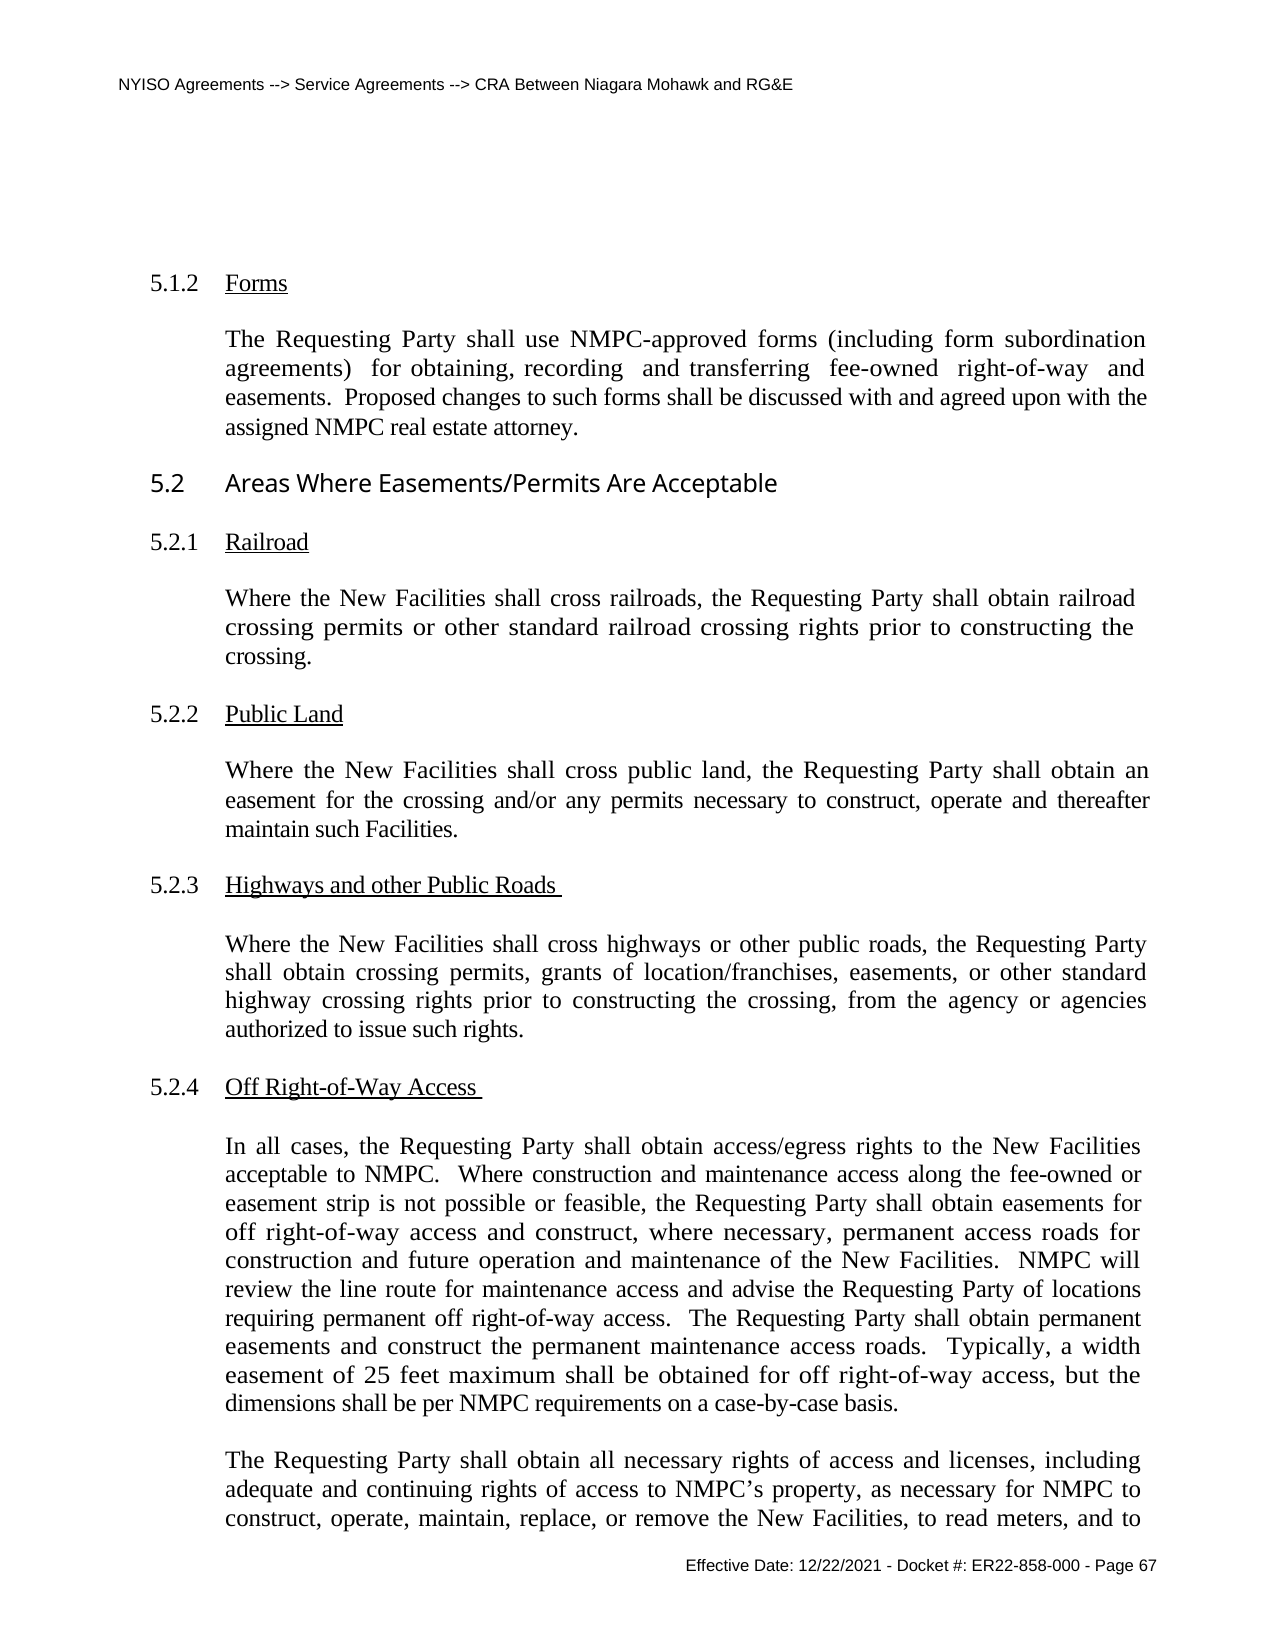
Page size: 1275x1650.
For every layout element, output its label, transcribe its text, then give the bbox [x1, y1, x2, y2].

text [225, 1445, 1151, 1532]
text 5.2.1 Railroad [150, 527, 1275, 556]
text Where the New Facilities shall cross railroads, the Requesting Party shall obtain railroad crossing permits or other standard railroad crossing rights prior to constructing the crossing. [225, 583, 1145, 670]
text In all cases, the Requesting Party shall obtain access/egress rights to the New Facilities acceptable to NMPC. Where construction and maintenance access along the fee-owned or easement strip is not possible or feasible, the Requesting Party shall obtain easements for off right-of-way access and construct, where necessary, permanent access roads for construction and future operation and maintenance of the New Facilities. NMPC will review the line route for maintenance access and advise the Requesting Party of locations requiring permanent off right-of-way access. The Requesting Party shall obtain permanent easements and construct the permanent maintenance access roads. Typically, a width easement of 25 feet maximum shall be obtained for off right-of-way access, but the dimensions shall be per NMPC requirements on a case-by-case basis. [225, 1131, 1151, 1418]
text Where the New Facilities shall cross public land, the Requesting Party shall obtain an easement for the crossing and/or any permits necessary to construct, operate and thereafter maintain such Facilities. [225, 756, 1151, 843]
text The Requesting Party shall use NMPC-approved forms (including form subordination agreements) for obtaining, recording and transferring fee-owned right-of-way and easements. Proposed changes to such forms shall be discussed with and agreed upon with the assigned NMPC real estate attorney. [225, 324, 1147, 441]
text 5.2.3 Highways and other Public Roads [150, 871, 1275, 899]
text 5.2.4 Off Right-of-Way Access [150, 1073, 1275, 1101]
text 5.2 Areas Where Easements/Permits Are Acceptable [150, 470, 1275, 499]
text 5.1.2 Forms [150, 268, 1275, 297]
text Where the New Facilities shall cross highways or other public roads, the Requesting Party shall obtain crossing permits, grants of location/franchises, easements, or other standard highway crossing rights prior to constructing the crossing, from the agency or agencies authorized to issue such rights. [225, 929, 1147, 1043]
text 5.2.2 Public Land [150, 700, 1275, 729]
